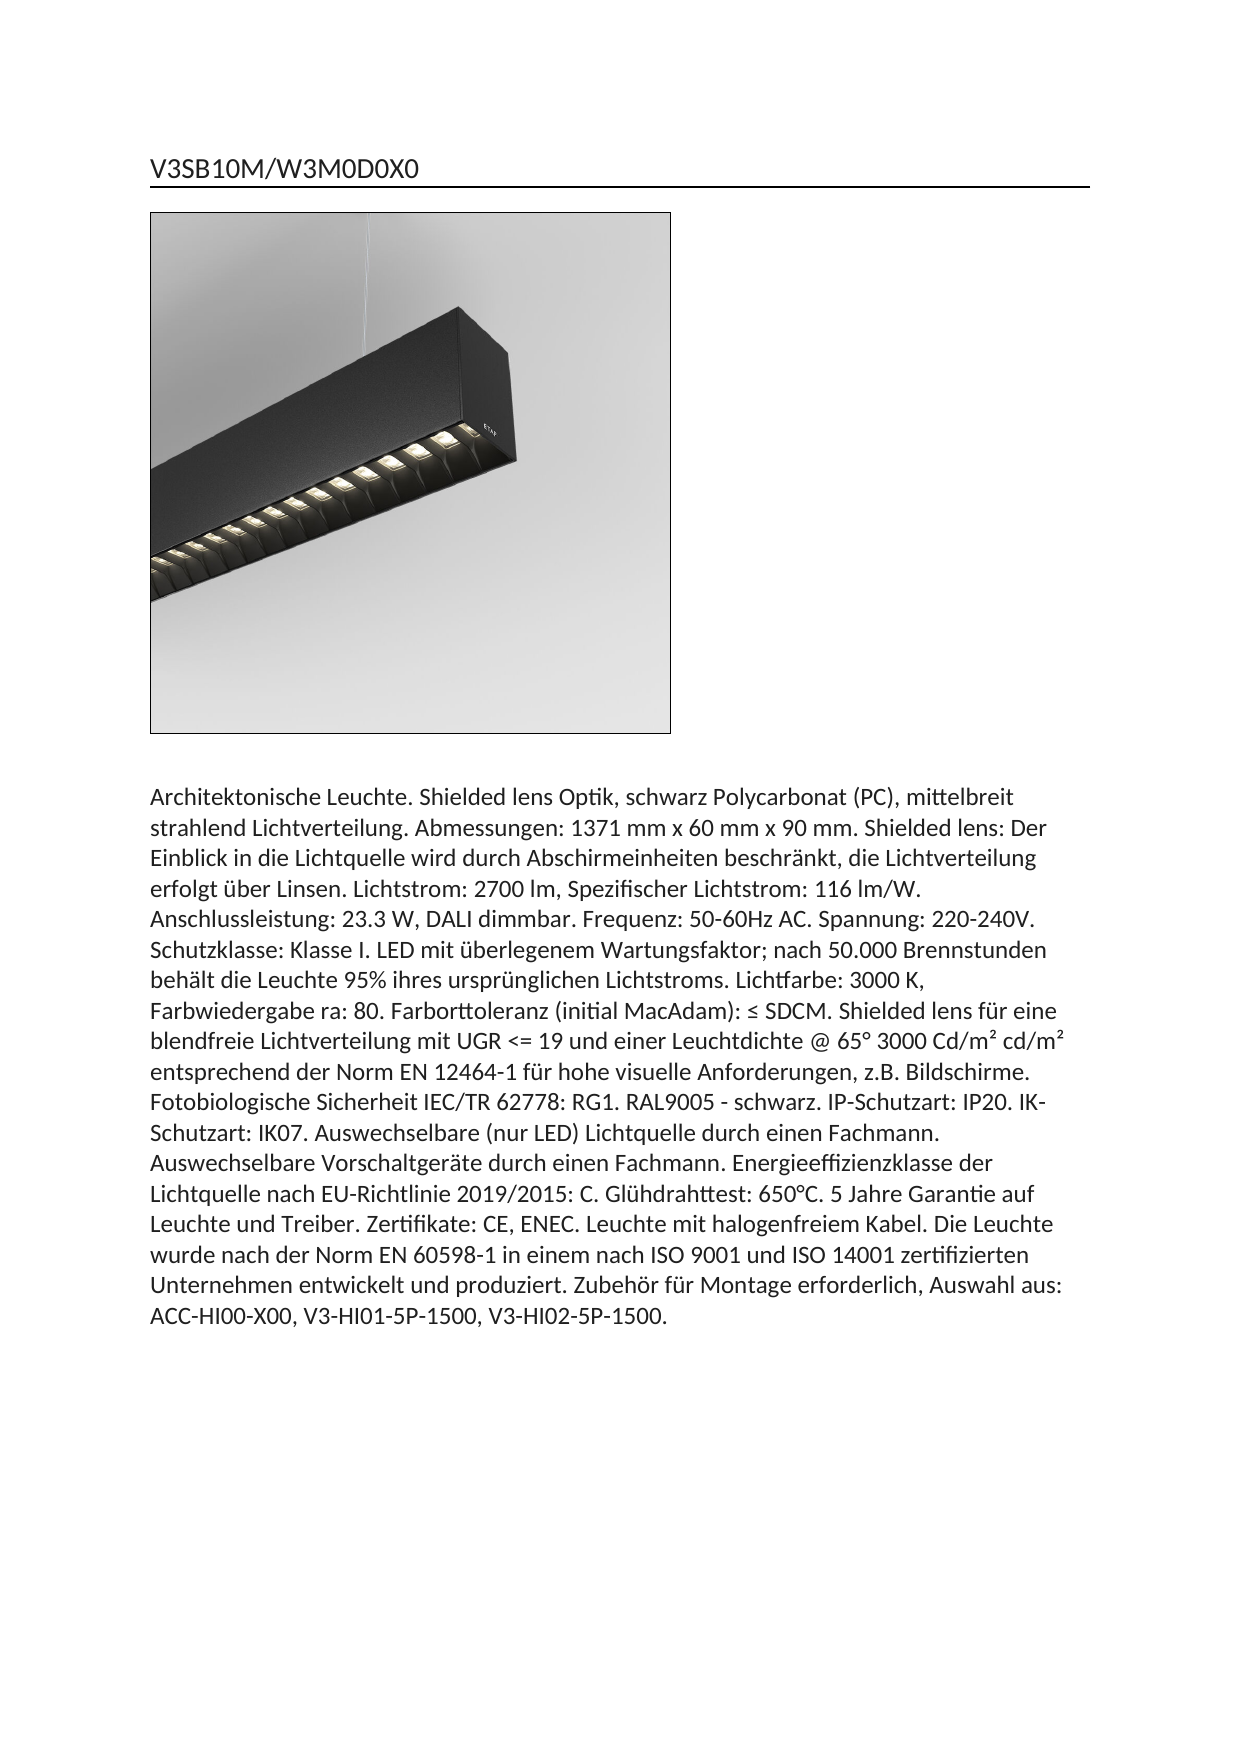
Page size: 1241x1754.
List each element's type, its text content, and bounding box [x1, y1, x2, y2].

text V3SB10M/W3M0D0X0 [150, 150, 1090, 186]
picture [151, 213, 670, 733]
text Architektonische Leuchte. Shielded lens Optik, schwarz Polycarbonat (PC), mittelbreit strahlend Lichtverteilung. Abmessungen: 1371 mm x 60 mm x 90 mm. Shielded lens: Der Einblick in die Lichtquelle wird durch Abschirmeinheiten beschränkt, die Lichtverteilung erfolgt über Linsen. Lichtstrom: 2700 lm, Spezifischer Lichtstrom: 116 lm/W. Anschlussleistung: 23.3 W, DALI dimmbar. Frequenz: 50-60Hz AC. Spannung: 220-240V. Schutzklasse: Klasse I. LED mit überlegenem Wartungsfaktor; nach 50.000 Brennstunden behält die Leuchte 95% ihres ursprünglichen Lichtstroms. Lichtfarbe: 3000 K, Farbwiedergabe ra: 80. Farborttoleranz (initial MacAdam): ≤ SDCM. Shielded lens für eine blendfreie Lichtverteilung mit UGR <= 19 und einer Leuchtdichte @ 65° 3000 Cd/m² cd/m² entsprechend der Norm EN 12464-1 für hohe visuelle Anforderungen, z.B. Bildschirme. Fotobiologische Sicherheit IEC/TR 62778: RG1. RAL9005 - schwarz. IP-Schutzart: IP20. IK-Schutzart: IK07. Auswechselbare (nur LED) Lichtquelle durch einen Fachmann. Auswechselbare Vorschaltgeräte durch einen Fachmann. Energieeffizienzklasse der Lichtquelle nach EU-Richtlinie 2019/2015: C. Glühdrahttest: 650°C. 5 Jahre Garantie auf Leuchte und Treiber. Zertifikate: CE, ENEC. Leuchte mit halogenfreiem Kabel. Die Leuchte wurde nach der Norm EN 60598-1 in einem nach ISO 9001 und ISO 14001 zertifizierten Unternehmen entwickelt und produziert. Zubehör für Montage erforderlich, Auswahl aus: ACC-HI00-X00, V3-HI01-5P-1500, V3-HI02-5P-1500. [150, 781, 1090, 1331]
